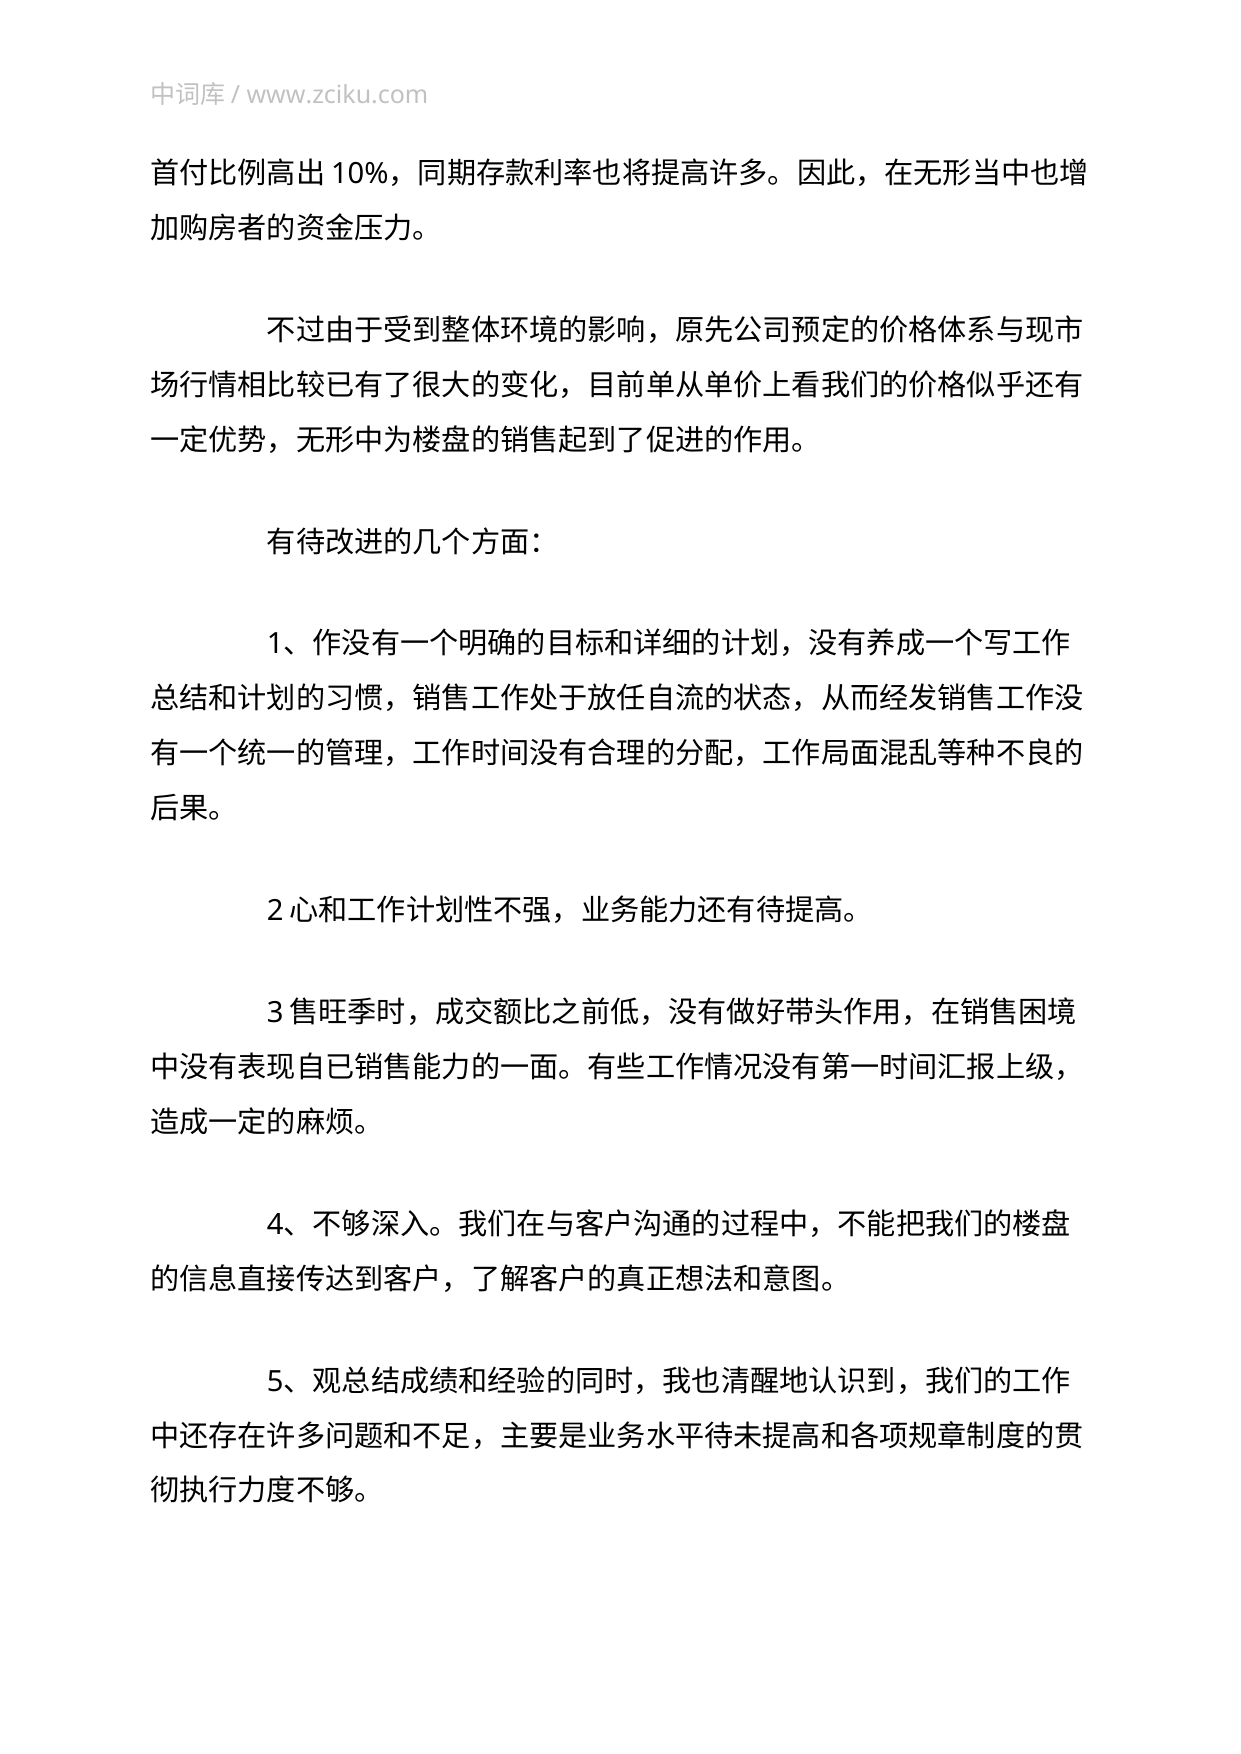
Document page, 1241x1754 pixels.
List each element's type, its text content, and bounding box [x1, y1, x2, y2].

text 不过由于受到整体环境的影响，原先公司预定的价格体系与现市场行情相比较已有了很大的变化，目前单从单价上看我们的价格似乎还有一定优势，无形中为楼盘的销售起到了促进的作用。 [150, 307, 1090, 459]
text 3售旺季时，成交额比之前低，没有做好带头作用，在销售困境中没有表现自已销售能力的一面。有些工作情况没有第一时间汇报上级，造成一定的麻烦。 [150, 989, 1090, 1141]
text 2心和工作计划性不强，业务能力还有待提高。 [150, 887, 1090, 929]
text 1、作没有一个明确的目标和详细的计划，没有养成一个写工作总结和计划的习惯，销售工作处于放任自流的状态，从而经发销售工作没有一个统一的管理，工作时间没有合理的分配，工作局面混乱等种不良的后果。 [150, 620, 1090, 827]
text 有待改进的几个方面： [150, 518, 1090, 561]
text 5、观总结成绩和经验的同时，我也清醒地认识到，我们的工作中还存在许多问题和不足，主要是业务水平待未提高和各项规章制度的贯彻执行力度不够。 [150, 1357, 1090, 1509]
text 4、不够深入。我们在与客户沟通的过程中，不能把我们的楼盘的信息直接传达到客户，了解客户的真正想法和意图。 [150, 1200, 1090, 1298]
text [150, 150, 1090, 247]
